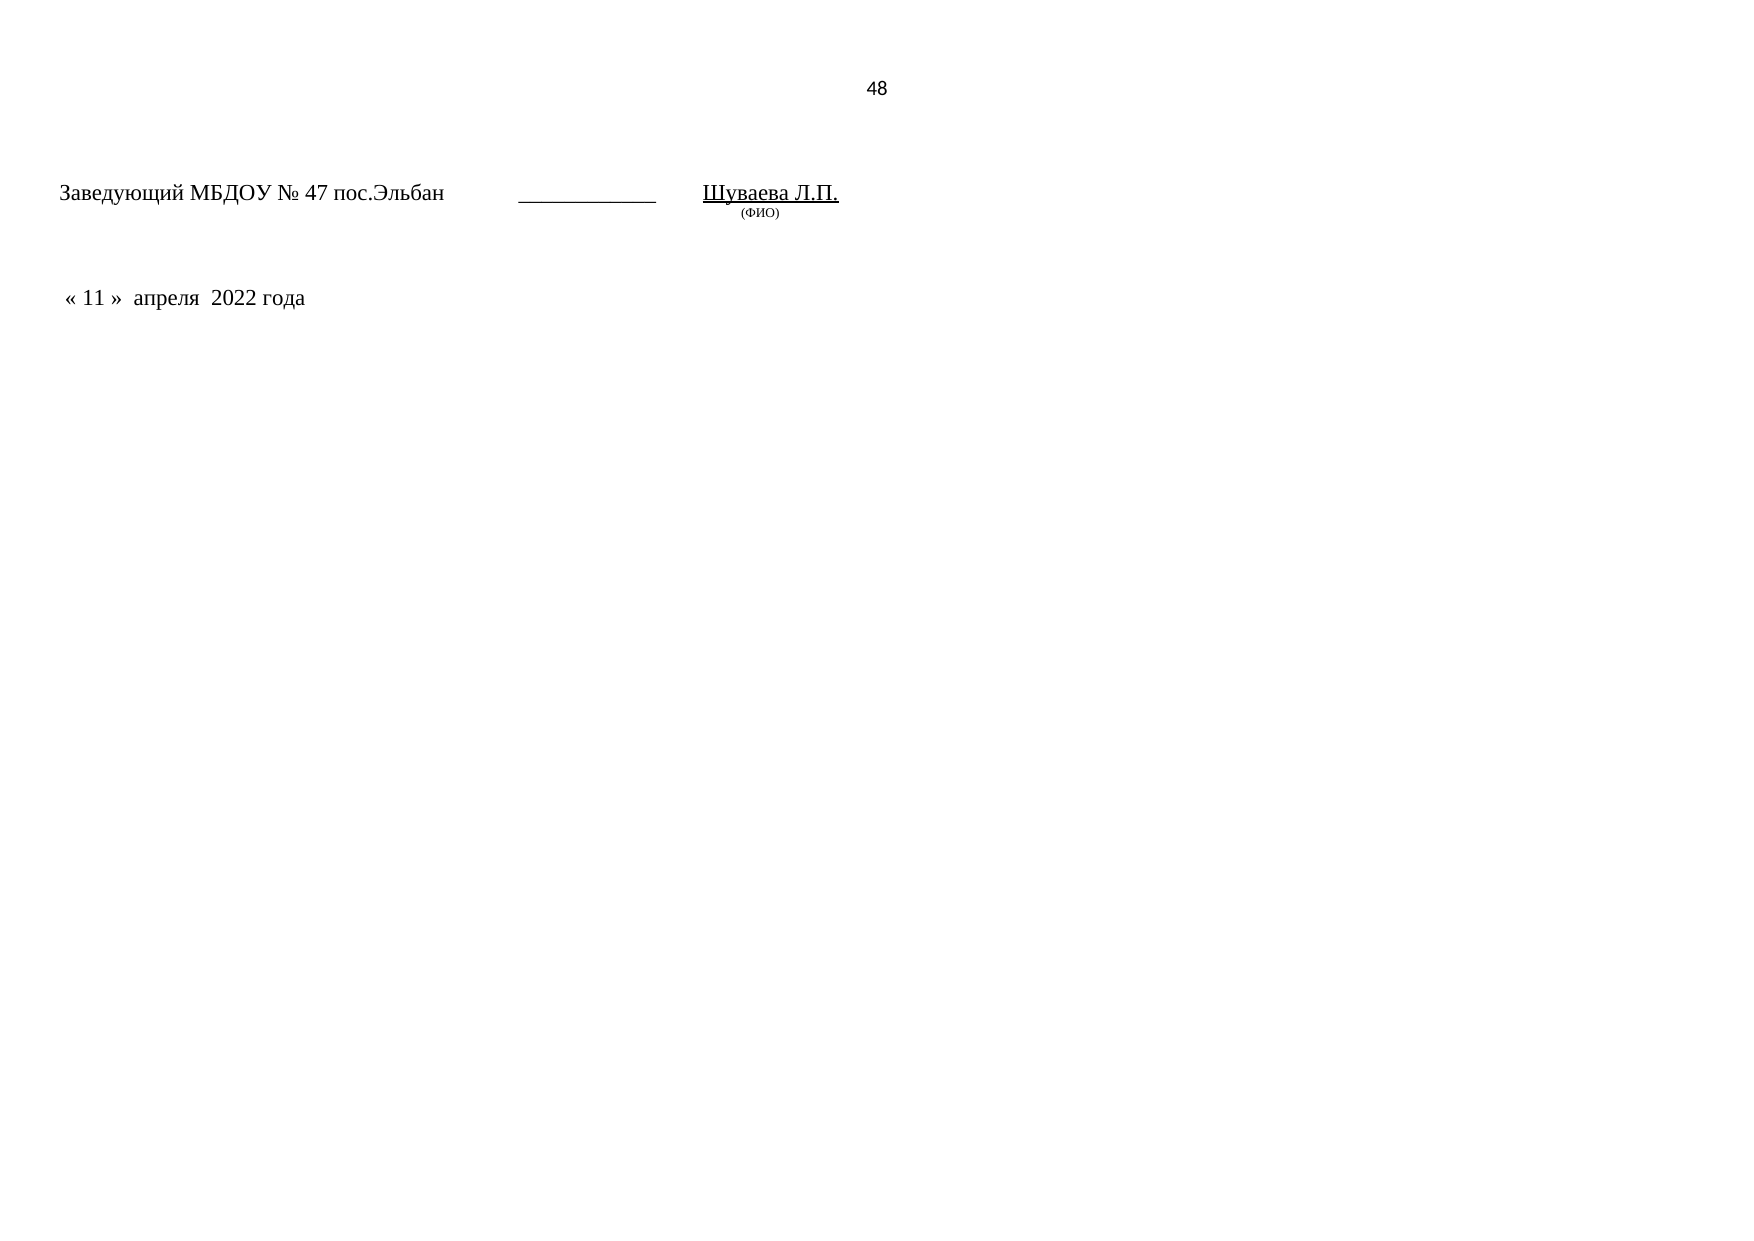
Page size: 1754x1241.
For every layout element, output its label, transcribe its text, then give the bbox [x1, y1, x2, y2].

text « 11 » апреля 2022 года [59, 284, 1695, 310]
text (ФИО) [59, 205, 1695, 231]
text Заведующий МБДОУ № 47 пос.Эльбан ____________ Шуваева Л.П. [59, 178, 1695, 205]
